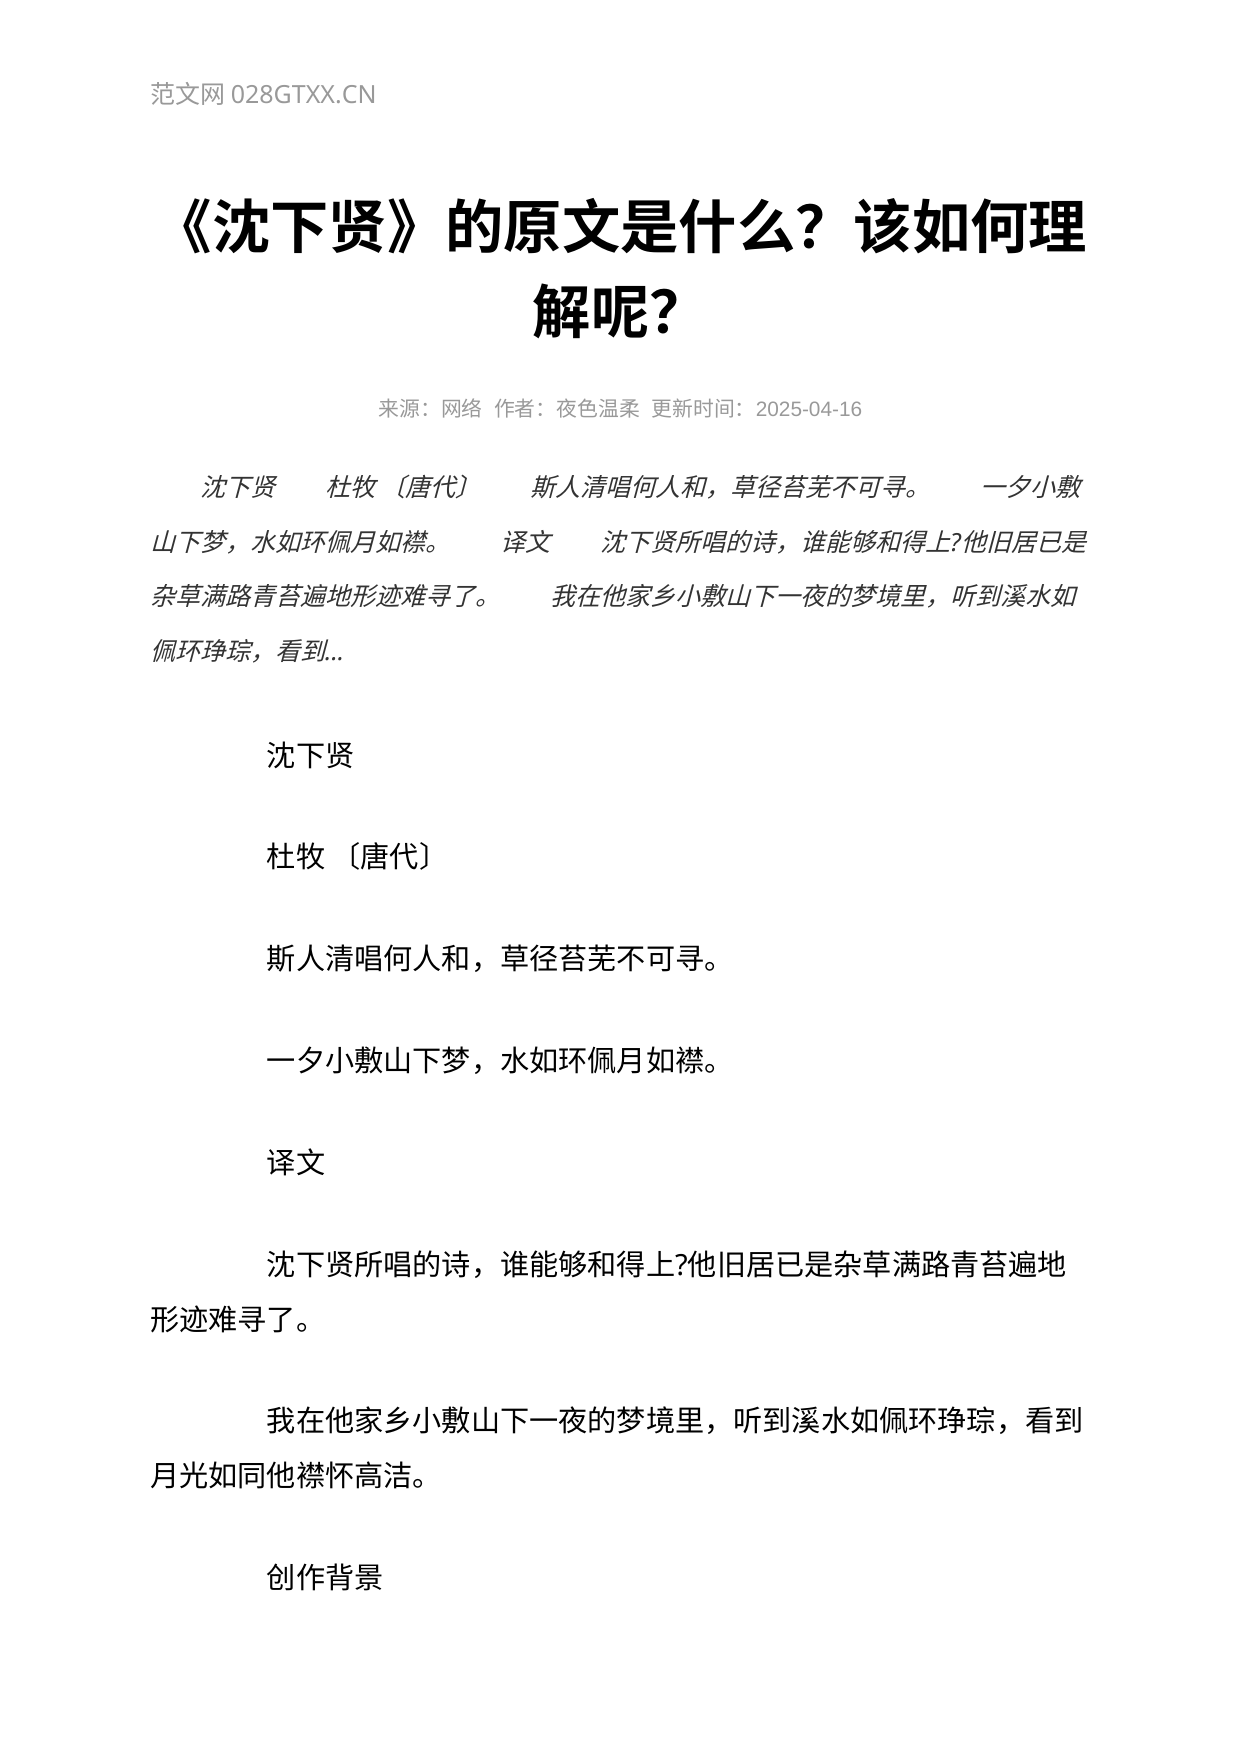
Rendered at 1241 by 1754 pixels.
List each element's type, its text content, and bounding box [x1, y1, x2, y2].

text 沈下贤所唱的诗，谁能够和得上?他旧居已是杂草满路青苔遍地形迹难寻了。 [150, 1241, 1090, 1338]
text 杜牧 〔唐代〕 [150, 834, 1090, 876]
text 译文 [150, 1139, 1090, 1182]
text 斯人清唱何人和，草径苔芜不可寻。 [150, 936, 1090, 978]
text 沈下贤 杜牧 〔唐代〕 斯人清唱何人和，草径苔芜不可寻。 一夕小敷山下梦，水如环佩月如襟。 译文 沈下贤所唱的诗，谁能够和得上?他旧居已是杂草满路青苔遍地形迹难寻了。 我在他家乡小敷山下一夜的梦境里，听到溪水如佩环琤琮，看到... [150, 468, 1090, 667]
subtitle 《沈下贤》的原文是什么？该如何理解呢？ [150, 181, 1090, 350]
text 沈下贤 [150, 732, 1090, 774]
text 一夕小敷山下梦，水如环佩月如襟。 [150, 1038, 1090, 1080]
text 我在他家乡小敷山下一夜的梦境里，听到溪水如佩环琤琮，看到月光如同他襟怀高洁。 [150, 1398, 1090, 1495]
text 创作背景 [150, 1554, 1090, 1597]
text 来源：网络 作者：夜色温柔 更新时间：2025-04-16 [150, 397, 1090, 421]
